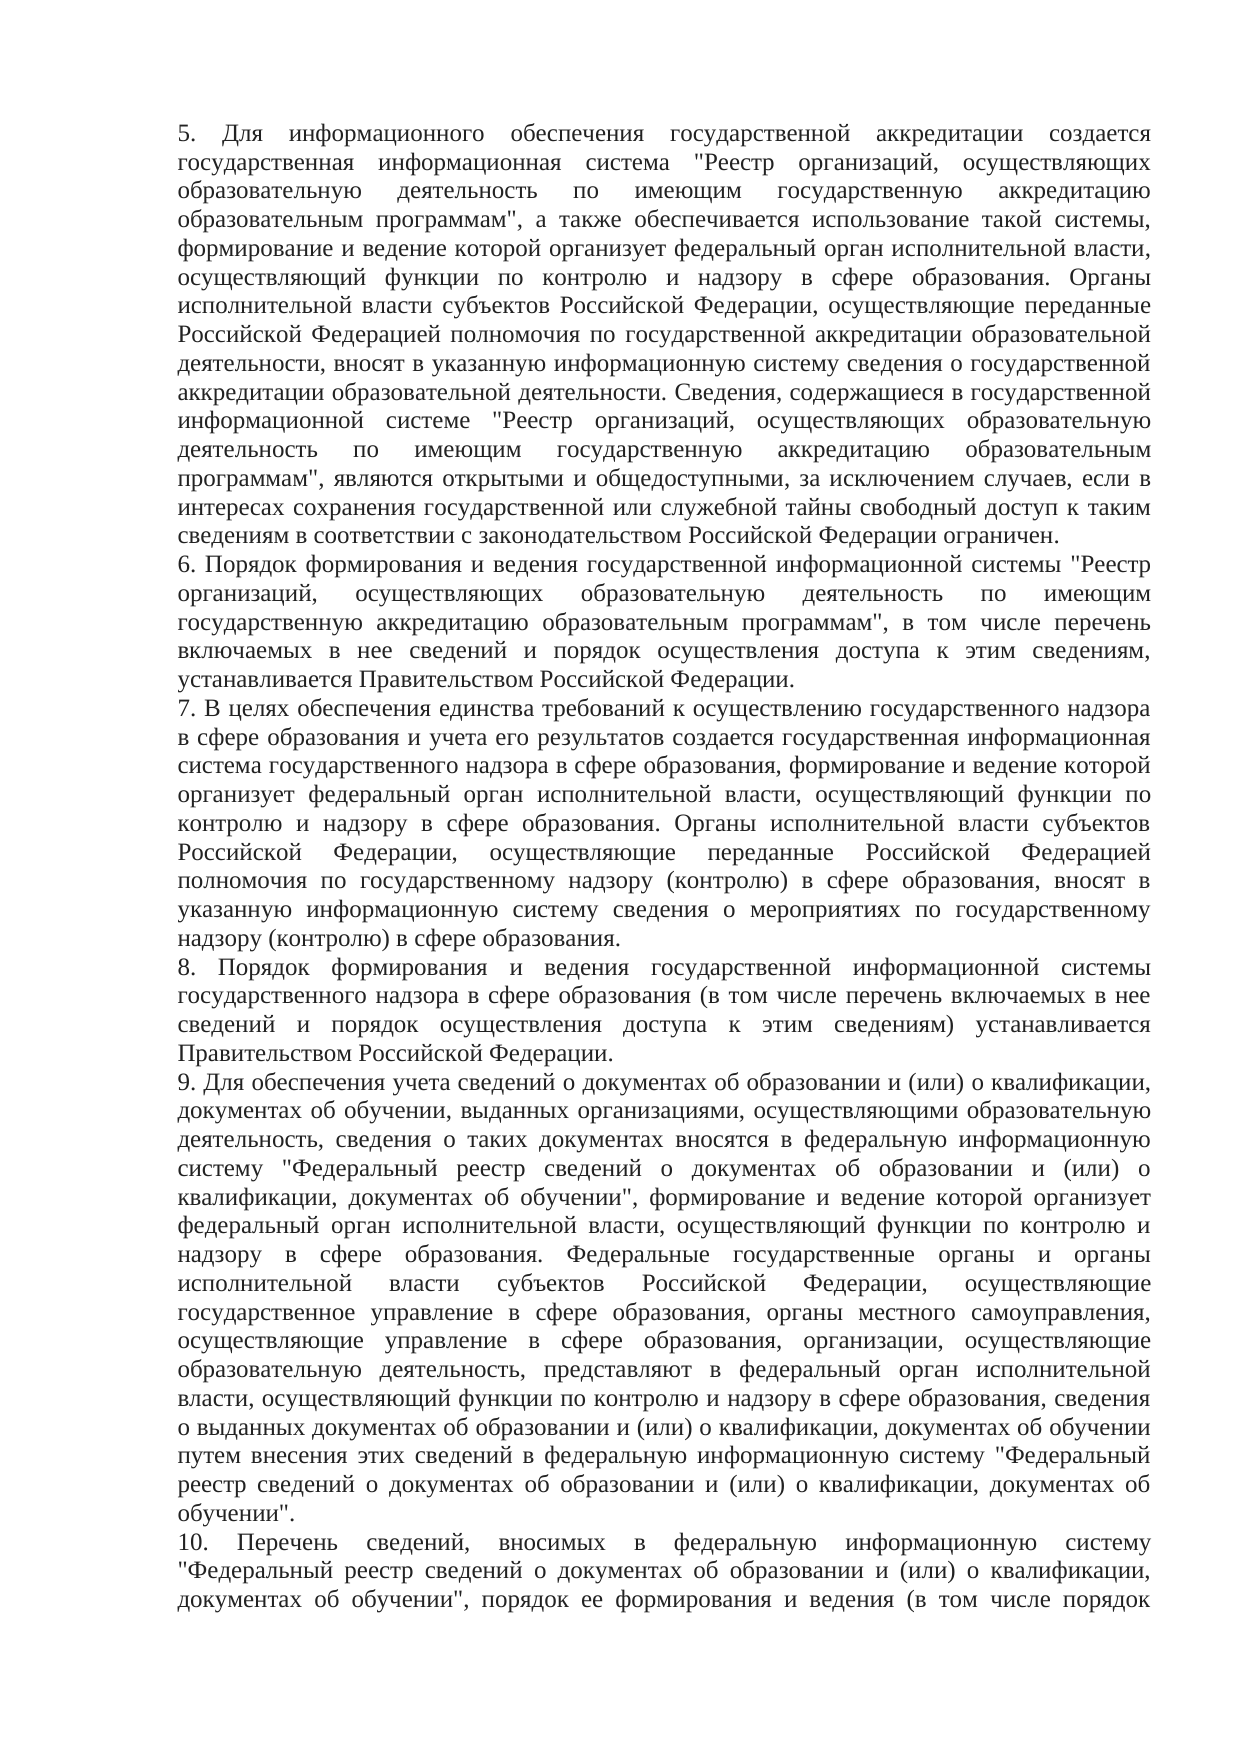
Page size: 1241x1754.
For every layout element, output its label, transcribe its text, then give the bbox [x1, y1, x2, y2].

text 5. Для информационного обеспечения государственной аккредитации создается государственная информационная система "Реестр организаций, осуществляющих образовательную деятельность по имеющим государственную аккредитацию образовательным программам", а также обеспечивается использование такой системы, формирование и ведение которой организует федеральный орган исполнительной власти, осуществляющий функции по контролю и надзору в сфере образования. Органы исполнительной власти субъектов Российской Федерации, осуществляющие переданные Российской Федерацией полномочия по государственной аккредитации образовательной деятельности, вносят в указанную информационную систему сведения о государственной аккредитации образовательной деятельности. Сведения, содержащиеся в государственной информационной системе "Реестр организаций, осуществляющих образовательную деятельность по имеющим государственную аккредитацию образовательным программам", являются открытыми и общедоступными, за исключением случаев, если в интересах сохранения государственной или служебной тайны свободный доступ к таким сведениям в соответствии с законодательством Российской Федерации ограничен. [177, 118, 1152, 549]
text 8. Порядок формирования и ведения государственной информационной системы государственного надзора в сфере образования (в том числе перечень включаемых в нее сведений и порядок осуществления доступа к этим сведениям) устанавливается Правительством Российской Федерации. [177, 952, 1152, 1067]
text 7. В целях обеспечения единства требований к осуществлению государственного надзора в сфере образования и учета его результатов создается государственная информационная система государственного надзора в сфере образования, формирование и ведение которой организует федеральный орган исполнительной власти, осуществляющий функции по контролю и надзору в сфере образования. Органы исполнительной власти субъектов Российской Федерации, осуществляющие переданные Российской Федерацией полномочия по государственному надзору (контролю) в сфере образования, вносят в указанную информационную систему сведения о мероприятиях по государственному надзору (контролю) в сфере образования. [177, 693, 1152, 952]
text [177, 1527, 1152, 1613]
text 6. Порядок формирования и ведения государственной информационной системы "Реестр организаций, осуществляющих образовательную деятельность по имеющим государственную аккредитацию образовательным программам", в том числе перечень включаемых в нее сведений и порядок осуществления доступа к этим сведениям, устанавливается Правительством Российской Федерации. [177, 549, 1152, 693]
text 9. Для обеспечения учета сведений о документах об образовании и (или) о квалификации, документах об обучении, выданных организациями, осуществляющими образовательную деятельность, сведения о таких документах вносятся в федеральную информационную систему "Федеральный реестр сведений о документах об образовании и (или) о квалификации, документах об обучении", формирование и ведение которой организует федеральный орган исполнительной власти, осуществляющий функции по контролю и надзору в сфере образования. Федеральные государственные органы и органы исполнительной власти субъектов Российской Федерации, осуществляющие государственное управление в сфере образования, органы местного самоуправления, осуществляющие управление в сфере образования, организации, осуществляющие образовательную деятельность, представляют в федеральный орган исполнительной власти, осуществляющий функции по контролю и надзору в сфере образования, сведения о выданных документах об образовании и (или) о квалификации, документах об обучении путем внесения этих сведений в федеральную информационную систему "Федеральный реестр сведений о документах об образовании и (или) о квалификации, документах об обучении". [177, 1067, 1152, 1527]
